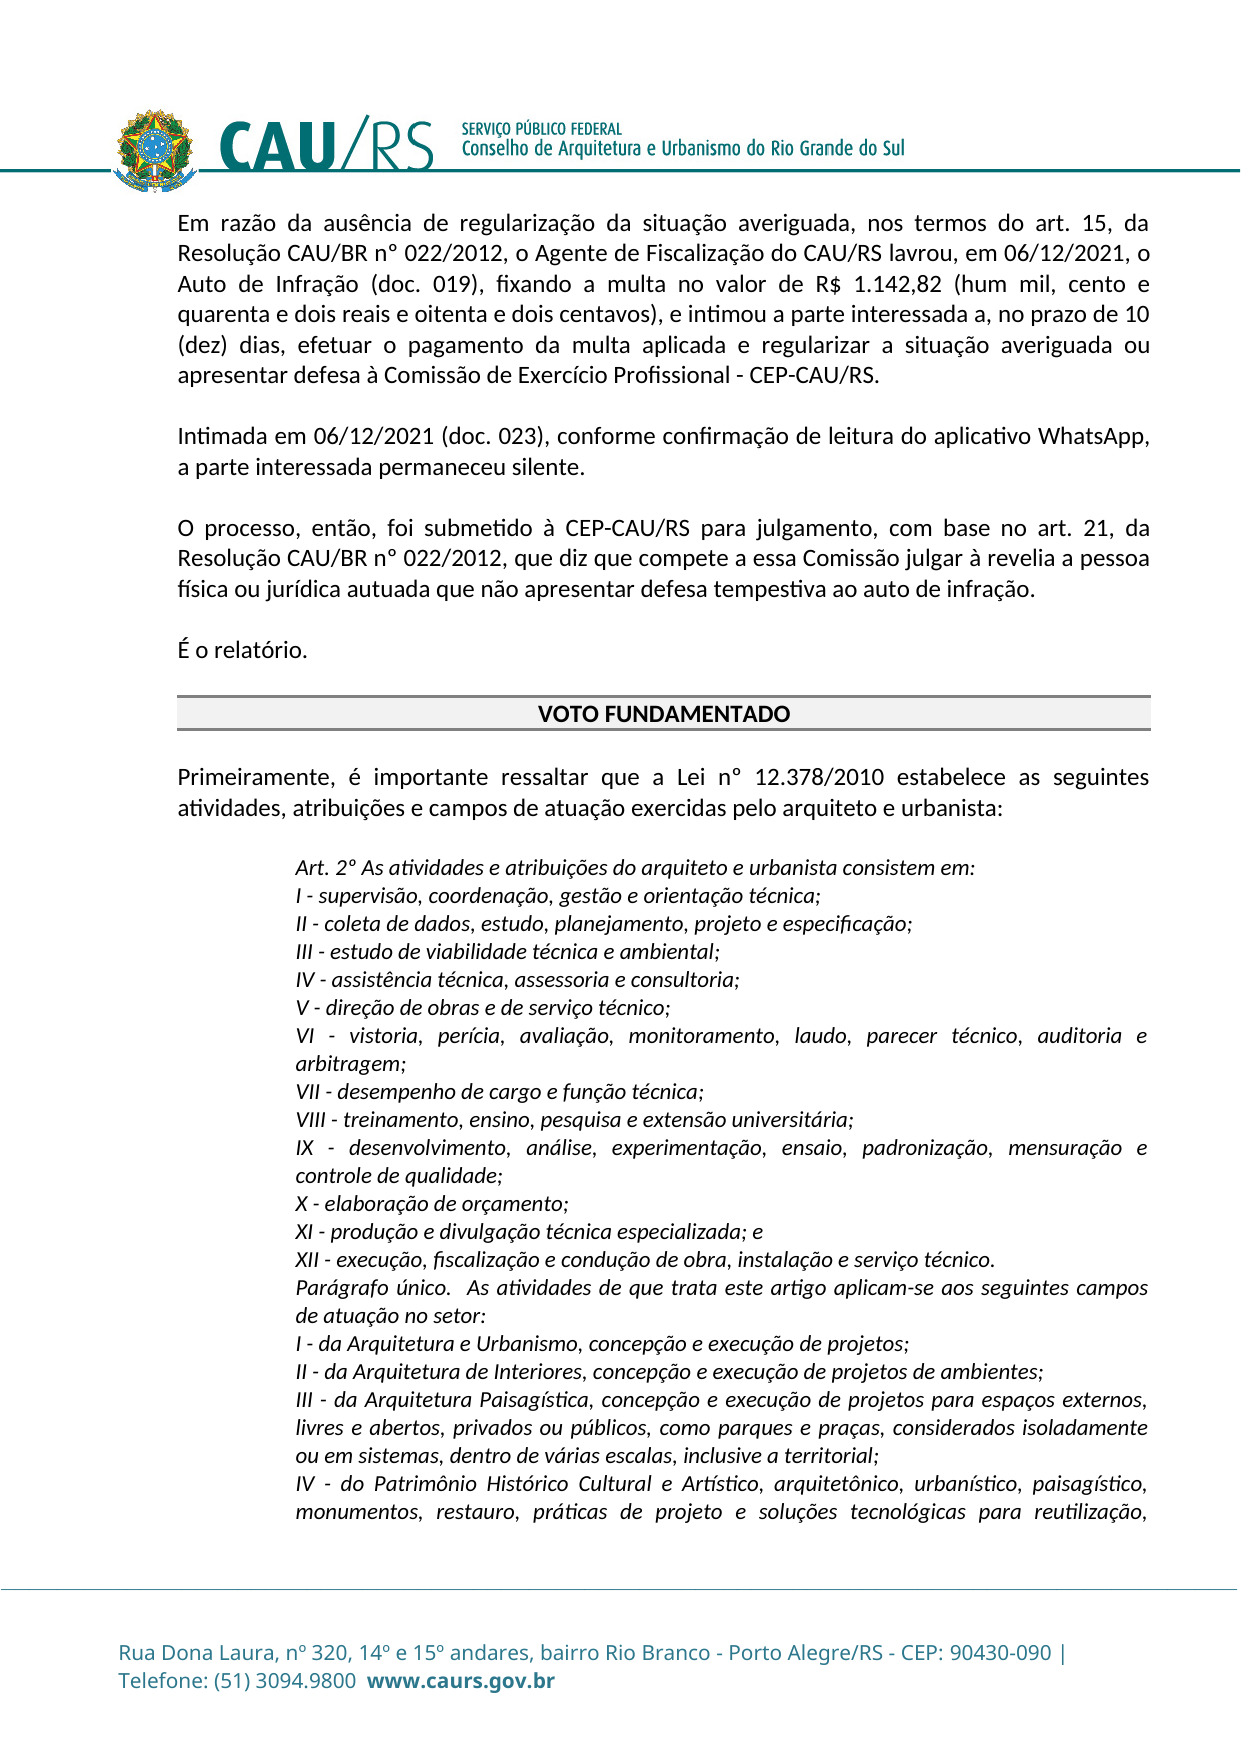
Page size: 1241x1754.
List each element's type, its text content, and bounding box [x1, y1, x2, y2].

text II - coleta de dados, estudo, planejamento, projeto e especificação; [295, 909, 1152, 937]
text V - direção de obras e de serviço técnico; [295, 993, 1152, 1021]
text Parágrafo único. As atividades de que trata este artigo aplicam-se aos seguintes campos de atuação no setor: [295, 1273, 1152, 1329]
text É o relatório. [177, 634, 1152, 664]
text X - elaboração de orçamento; [295, 1189, 1152, 1217]
text VI - vistoria, perícia, avaliação, monitoramento, laudo, parecer técnico, auditoria e arbitragem; [295, 1021, 1152, 1077]
text O processo, então, foi submetido à CEP-CAU/RS para julgamento, com base no art. 21, da Resolução CAU/BR nº 022/2012, que diz que compete a essa Comissão julgar à revelia a pessoa física ou jurídica autuada que não apresentar defesa tempestiva ao auto de infração. [177, 512, 1152, 603]
text III - da Arquitetura Paisagística, concepção e execução de projetos para espaços externos, livres e abertos, privados ou públicos, como parques e praças, considerados isoladamente ou em sistemas, dentro de várias escalas, inclusive a territorial; [295, 1385, 1152, 1469]
text Art. 2º As atividades e atribuições do arquiteto e urbanista consistem em: [295, 853, 1152, 881]
text III - estudo de viabilidade técnica e ambiental; [295, 937, 1152, 965]
text II - da Arquitetura de Interiores, concepção e execução de projetos de ambientes; [295, 1357, 1152, 1385]
text IV - assistência técnica, assessoria e consultoria; [295, 965, 1152, 993]
text IX - desenvolvimento, análise, experimentação, ensaio, padronização, mensuração e controle de qualidade; [295, 1133, 1152, 1189]
text XII - execução, fiscalização e condução de obra, instalação e serviço técnico. [295, 1245, 1152, 1273]
text Em razão da ausência de regularização da situação averiguada, nos termos do art. 15, da Resolução CAU/BR nº 022/2012, o Agente de Fiscalização do CAU/RS lavrou, em 06/12/2021, o Auto de Infração (doc. 019), fixando a multa no valor de R$ 1.142,82 (hum mil, cento e quarenta e dois reais e oitenta e dois centavos), e intimou a parte interessada a, no prazo de 10 (dez) dias, efetuar o pagamento da multa aplicada e regularizar a situação averiguada ou apresentar defesa à Comissão de Exercício Profissional - CEP-CAU/RS. [177, 207, 1152, 390]
table_header VOTO FUNDAMENTADO [177, 698, 1151, 728]
text Intimada em 06/12/2021 (doc. 023), conforme confirmação de leitura do aplicativo WhatsApp, a parte interessada permaneceu silente. [177, 420, 1152, 481]
text I - supervisão, coordenação, gestão e orientação técnica; [295, 881, 1152, 909]
picture [0, 43, 1241, 203]
text VII - desempenho de cargo e função técnica; [295, 1077, 1152, 1105]
text VIII - treinamento, ensino, pesquisa e extensão universitária; [295, 1105, 1152, 1133]
text Primeiramente, é importante ressaltar que a Lei nº 12.378/2010 estabelece as seguintes atividades, atribuições e campos de atuação exercidas pelo arquiteto e urbanista: [177, 761, 1152, 822]
text XI - produção e divulgação técnica especializada; e [295, 1217, 1152, 1245]
text I - da Arquitetura e Urbanismo, concepção e execução de projetos; [295, 1329, 1152, 1357]
